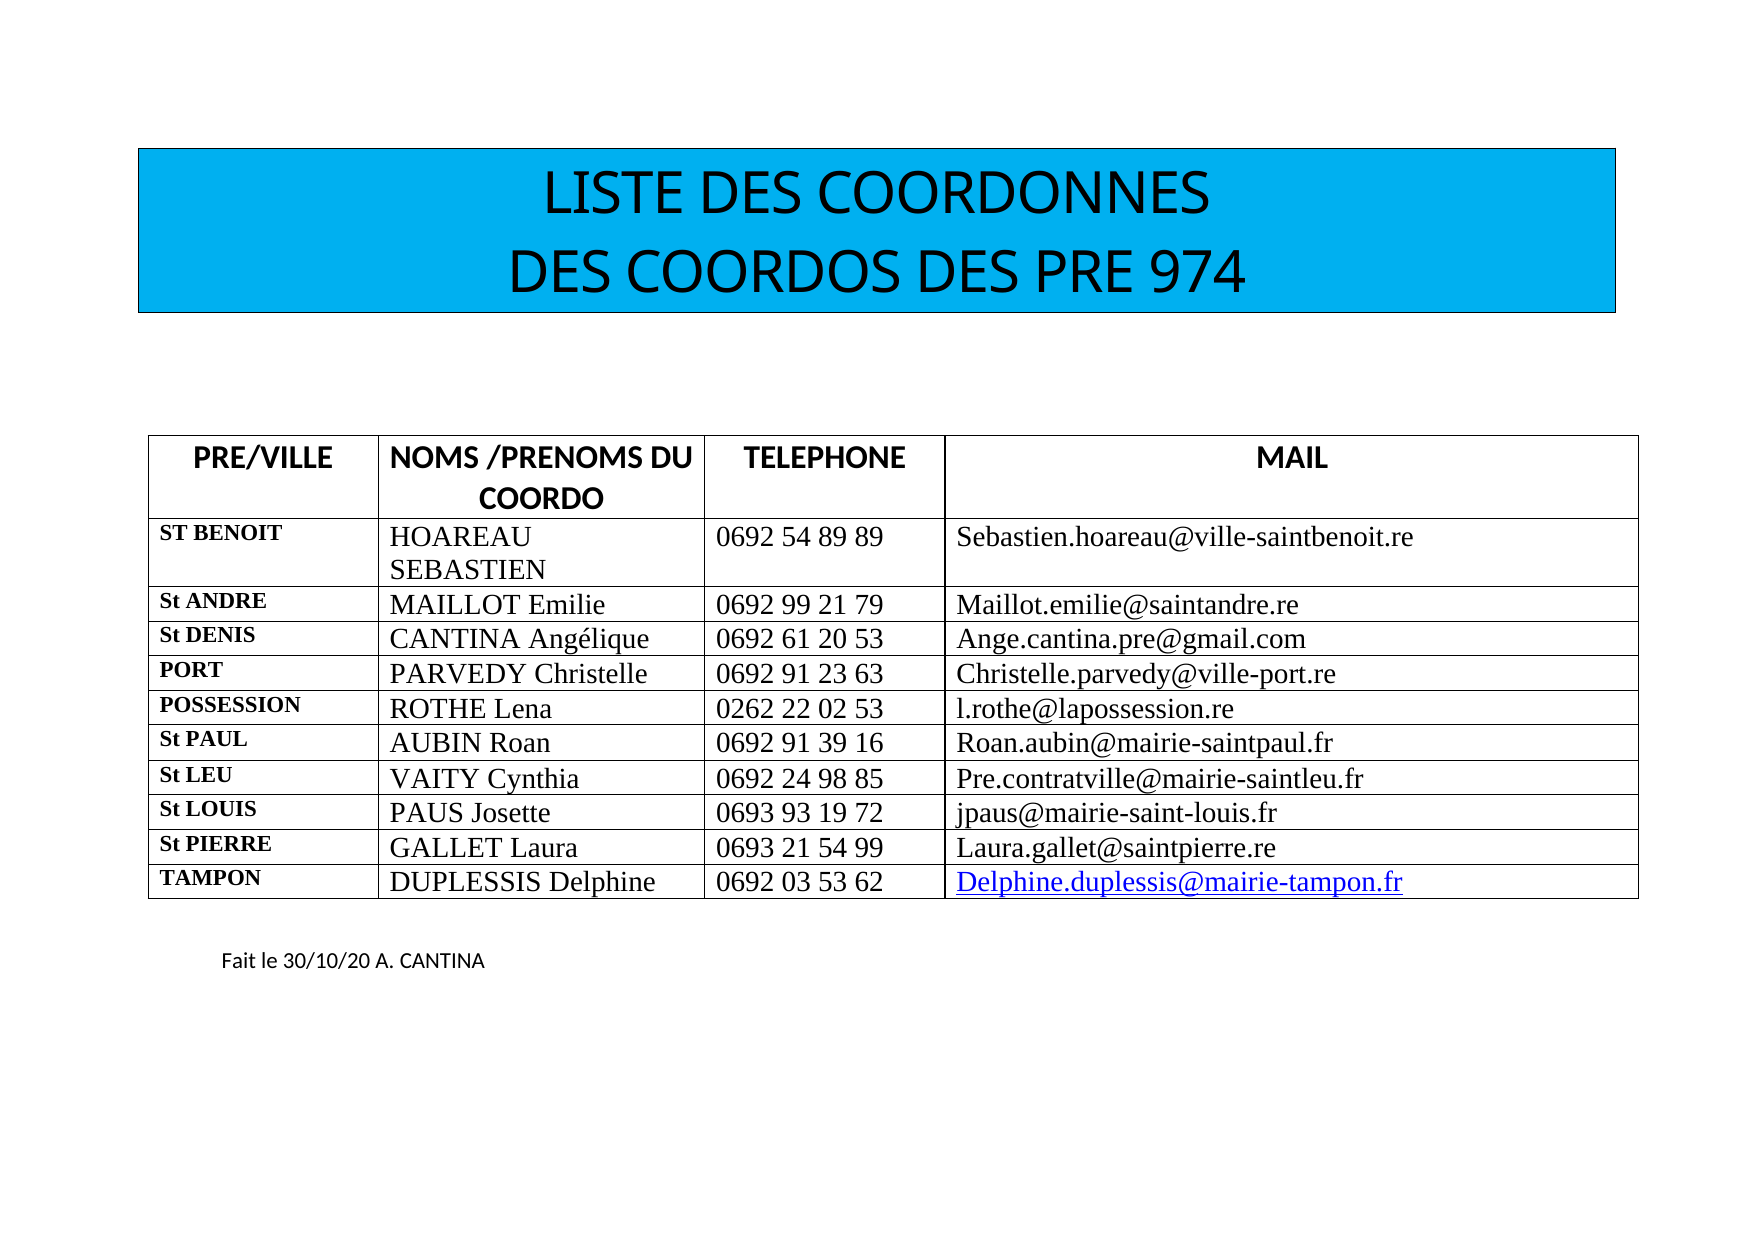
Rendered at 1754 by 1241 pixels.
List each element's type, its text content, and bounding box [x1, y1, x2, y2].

table_cell PARVEDY Christelle [379, 656, 704, 690]
table_cell TAMPON [149, 865, 378, 898]
table_cell CANTINA Angélique [379, 622, 704, 655]
table_cell St LOUIS [149, 795, 378, 829]
table_cell St LEU [149, 761, 378, 794]
table_cell 0692 91 39 16 [705, 725, 944, 760]
table_cell AUBIN Roan [379, 725, 704, 760]
table_cell 0693 93 19 72 [705, 795, 944, 829]
table_cell 0692 54 89 89 [705, 519, 944, 586]
table_cell Delphine.duplessis@mairie-tampon.fr [946, 865, 1638, 898]
table_cell St DENIS [149, 622, 378, 655]
table_cell jpaus@mairie-saint-louis.fr [946, 795, 1638, 829]
table_cell 0692 91 23 63 [705, 656, 944, 690]
table_cell 0693 21 54 99 [705, 830, 944, 863]
table_cell MAILLOT Emilie [379, 587, 704, 621]
table_cell GALLET Laura [379, 830, 704, 863]
table_cell St PIERRE [149, 830, 378, 863]
table_cell Sebastien.hoareau@ville-saintbenoit.re [946, 519, 1638, 586]
table_cell PAUS Josette [379, 795, 704, 829]
table_cell St ANDRE [149, 587, 378, 621]
table_header TELEPHONE [705, 436, 944, 518]
table_cell Ange.cantina.pre@gmail.com [946, 622, 1638, 655]
table_cell Pre.contratville@mairie-saintleu.fr [946, 761, 1638, 794]
table_cell 0692 61 20 53 [705, 622, 944, 655]
table_cell DUPLESSIS Delphine [379, 865, 704, 898]
title LISTE DES COORDONNES [139, 149, 1615, 227]
table_cell HOAREAU SEBASTIEN [379, 519, 704, 586]
table_cell PORT [149, 656, 378, 690]
table_cell POSSESSION [149, 691, 378, 724]
table_cell Christelle.parvedy@ville-port.re [946, 656, 1638, 690]
table_header PRE/VILLE [149, 436, 378, 518]
table_cell Laura.gallet@saintpierre.re [946, 830, 1638, 863]
table_header NOMS /PRENOMS DU COORDO [379, 436, 704, 518]
text Fait le 30/10/20 A. CANTINA [148, 946, 1606, 974]
table_cell St PAUL [149, 725, 378, 760]
table_header MAIL [946, 436, 1638, 518]
table_cell ST BENOIT [149, 519, 378, 586]
table_cell 0692 03 53 62 [705, 865, 944, 898]
table_cell Maillot.emilie@saintandre.re [946, 587, 1638, 621]
title DES COORDOS DES PRE 974 [139, 227, 1615, 312]
table_cell 0692 99 21 79 [705, 587, 944, 621]
table_cell ROTHE Lena [379, 691, 704, 724]
table_cell Roan.aubin@mairie-saintpaul.fr [946, 725, 1638, 760]
table_cell 0692 24 98 85 [705, 761, 944, 794]
table_cell l.rothe@lapossession.re [946, 691, 1638, 724]
table_cell VAITY Cynthia [379, 761, 704, 794]
table_cell 0262 22 02 53 [705, 691, 944, 724]
